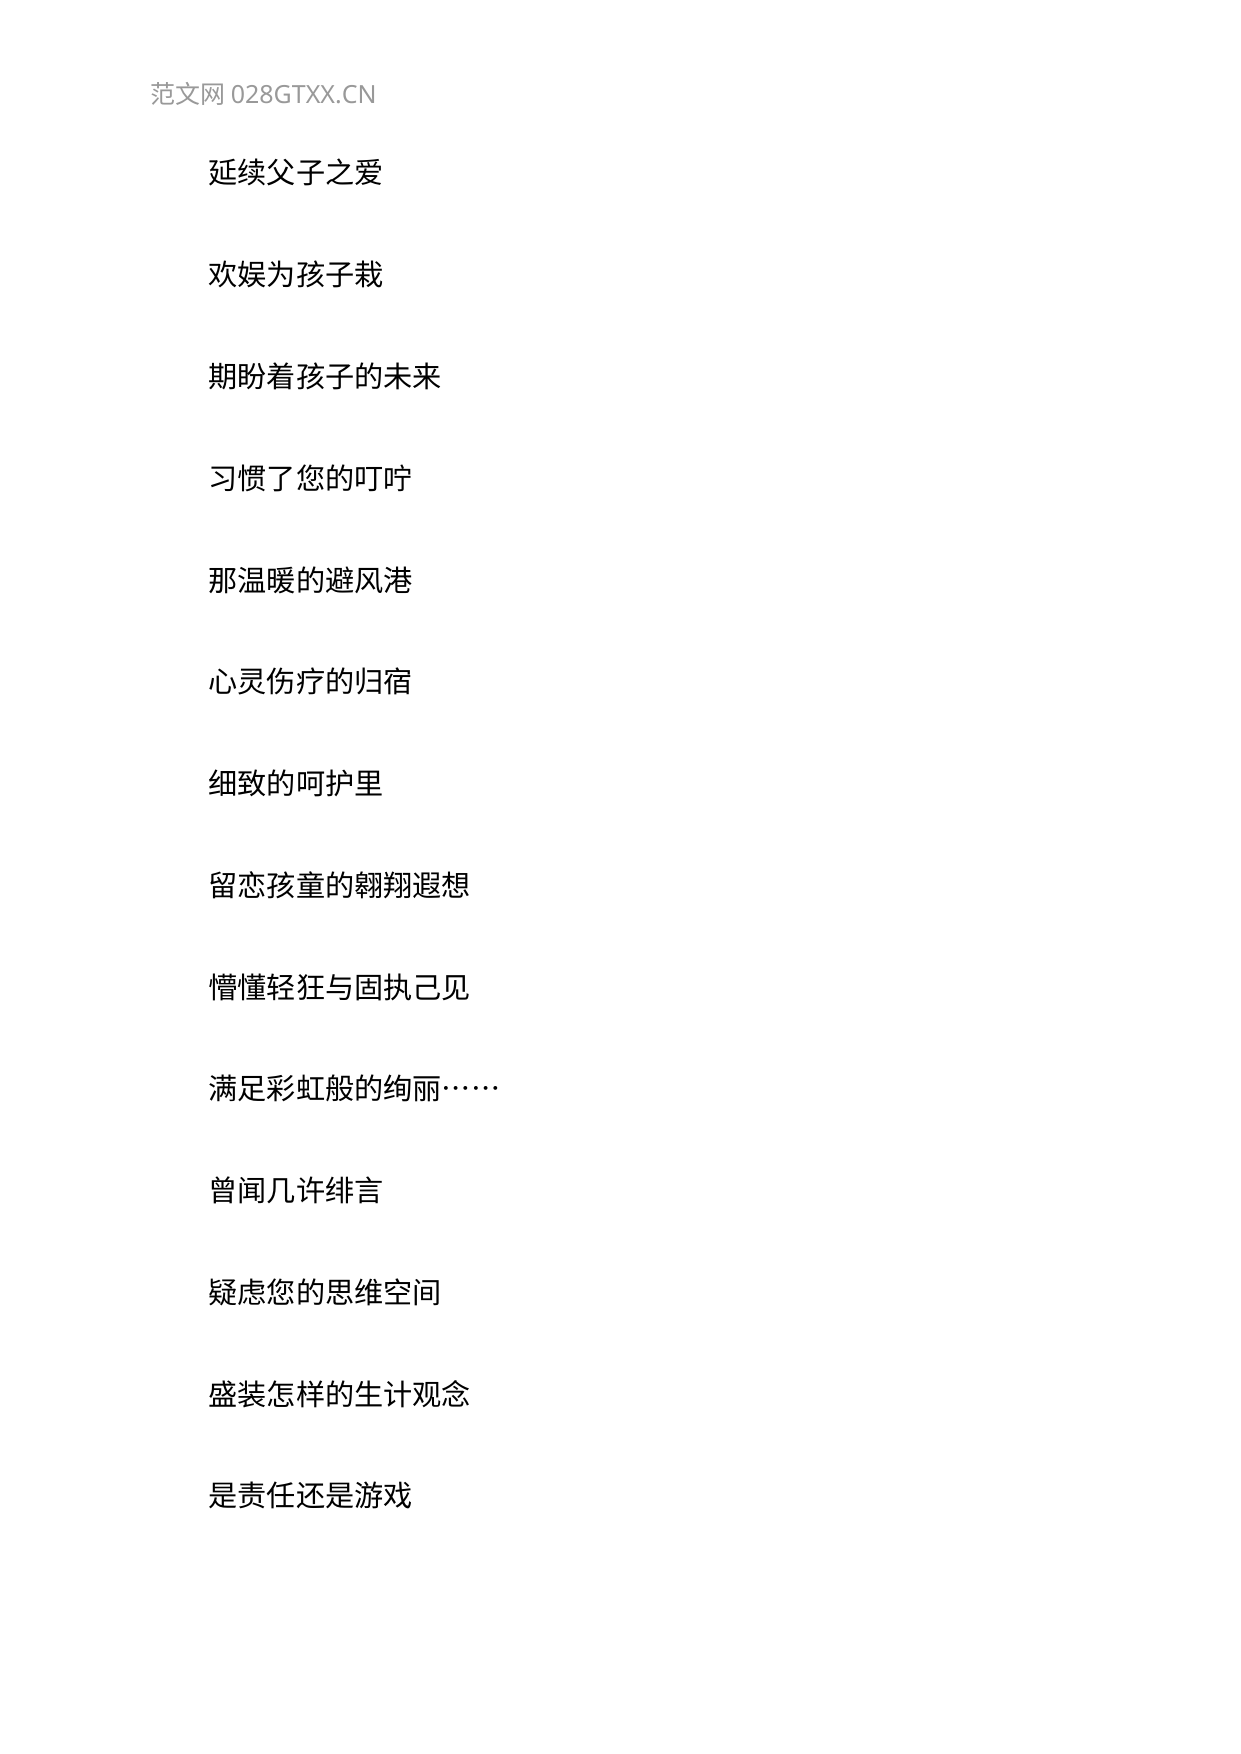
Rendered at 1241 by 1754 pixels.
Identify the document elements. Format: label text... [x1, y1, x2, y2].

text 曾闻几许绯言 [150, 1168, 1090, 1210]
text 延续父子之爱 [150, 150, 1090, 192]
text 懵懂轻狂与固执己见 [150, 964, 1090, 1006]
text 欢娱为孩子栽 [150, 252, 1090, 294]
text 期盼着孩子的未来 [150, 353, 1090, 396]
text 细致的呵护里 [150, 761, 1090, 803]
text 盛装怎样的生计观念 [150, 1371, 1090, 1413]
text 疑虑您的思维空间 [150, 1269, 1090, 1312]
text 心灵伤疗的归宿 [150, 659, 1090, 701]
text 满足彩虹般的绚丽…… [150, 1066, 1090, 1108]
text 那温暖的避风港 [150, 557, 1090, 599]
text 是责任还是游戏 [150, 1473, 1090, 1515]
text 习惯了您的叮咛 [150, 455, 1090, 498]
text 留恋孩童的翱翔遐想 [150, 862, 1090, 905]
